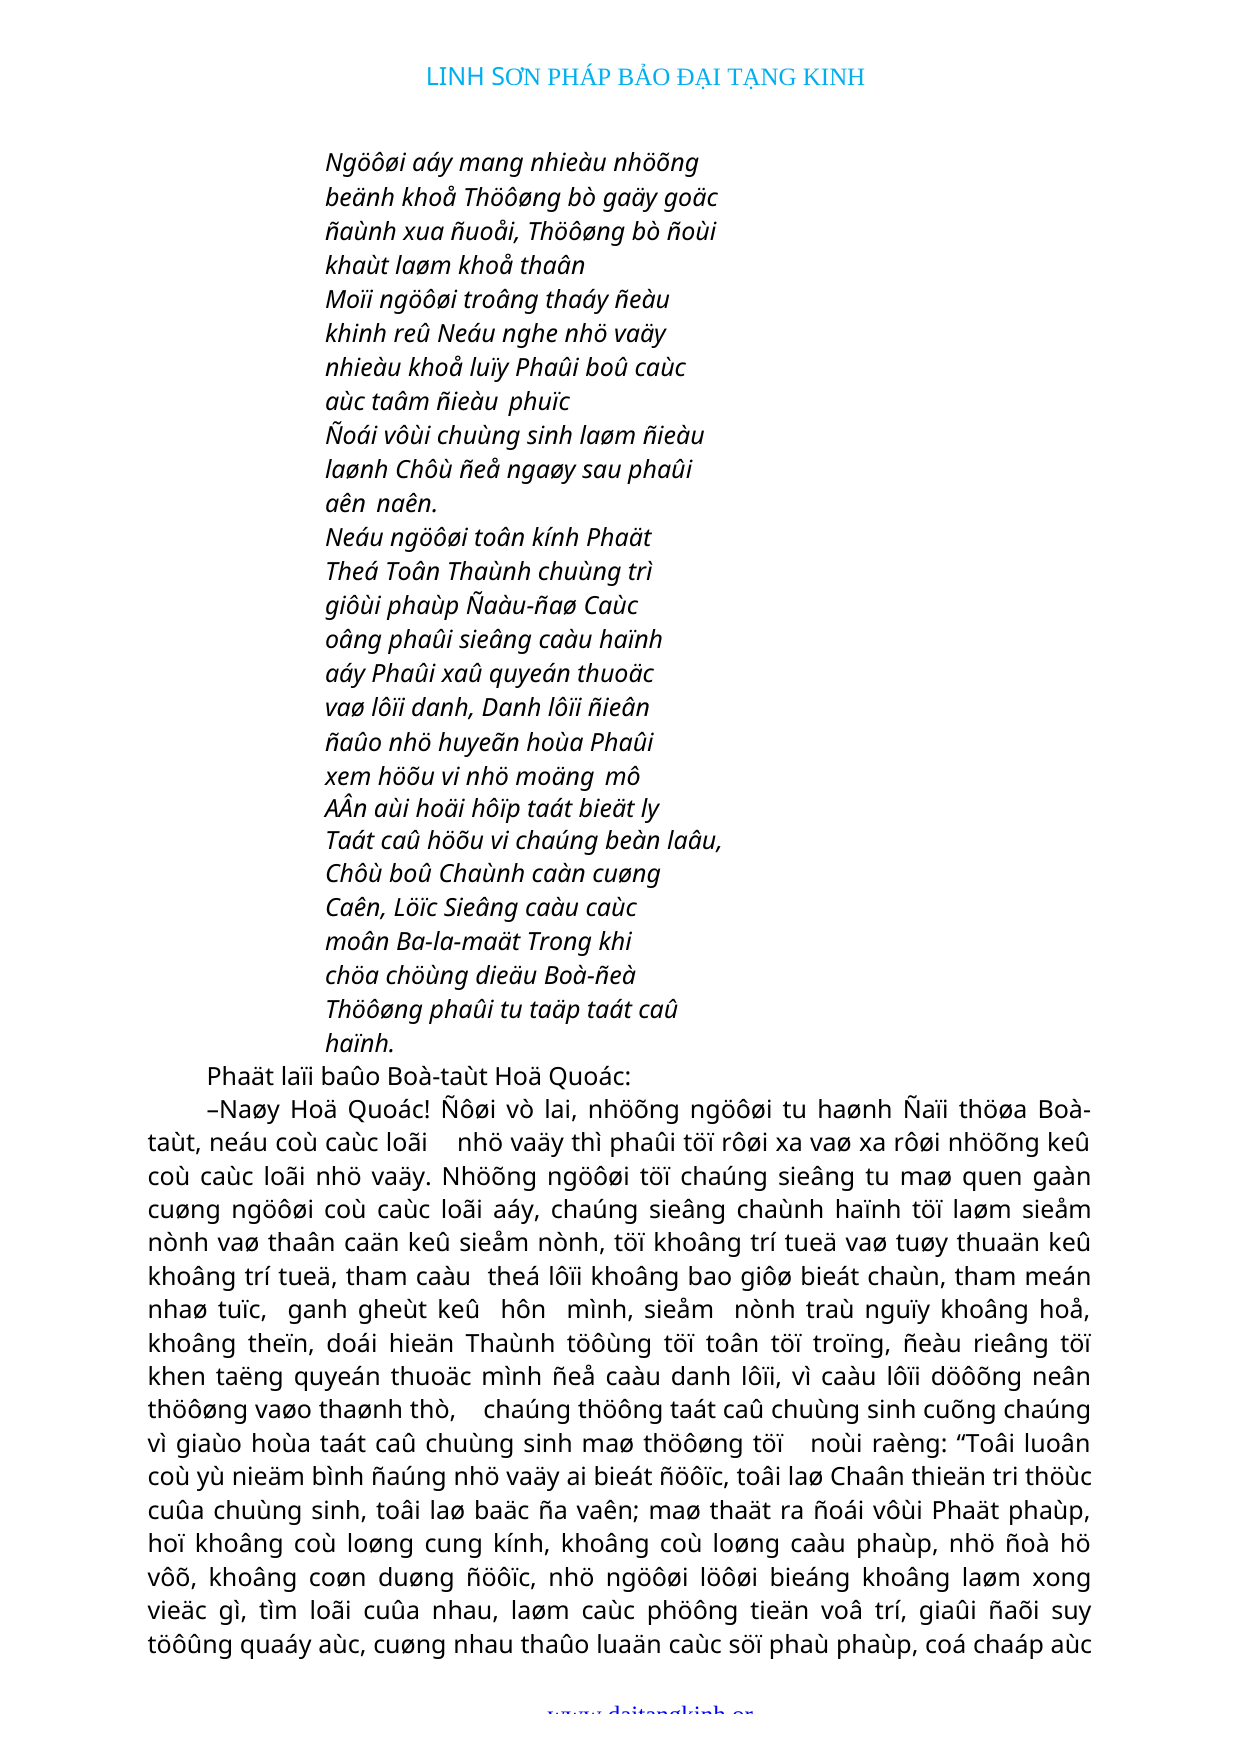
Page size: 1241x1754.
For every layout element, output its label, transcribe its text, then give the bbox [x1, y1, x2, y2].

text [147, 1092, 1093, 1660]
text Moïi ngöôøi troâng thaáy ñeàu khinh reû Neáu nghe nhö vaäy nhieàu khoå luïy Phaûi boû caùc aùc taâm ñieàu phuïc [325, 281, 687, 418]
text AÂn aùi hoäi hôïp taát bieät ly [325, 792, 1105, 824]
text Ñoái vôùi chuùng sinh laøm ñieàu laønh Chôù ñeå ngaøy sau phaûi aên naên. [325, 418, 707, 520]
text Neáu ngöôøi toân kính Phaät Theá Toân Thaùnh chuùng trì giôùi phaùp Ñaàu-ñaø Caùc oâng phaûi sieâng caàu haïnh aáy Phaûi xaû quyeán thuoäc vaø lôïi danh, Danh lôïi ñieân ñaûo nhö huyeãn hoùa Phaûi xem höõu vi nhö moäng mô [325, 520, 687, 792]
text Phaät laïi baûo Boà-taùt Hoä Quoác: [206, 1060, 1105, 1092]
text Taát caû höõu vi chaúng beàn laâu, [325, 824, 1105, 856]
text Chôù boû Chaùnh caàn cuøng Caên, Löïc Sieâng caàu caùc moân Ba-la-maät Trong khi chöa chöùng dieäu Boà-ñeà Thöôøng phaûi tu taäp taát caû haïnh. [325, 856, 680, 1060]
text Ngöôøi aáy mang nhieàu nhöõng beänh khoå Thöôøng bò gaäy goäc ñaùnh xua ñuoåi, Thöôøng bò ñoùi khaùt laøm khoå thaân [325, 145, 733, 281]
